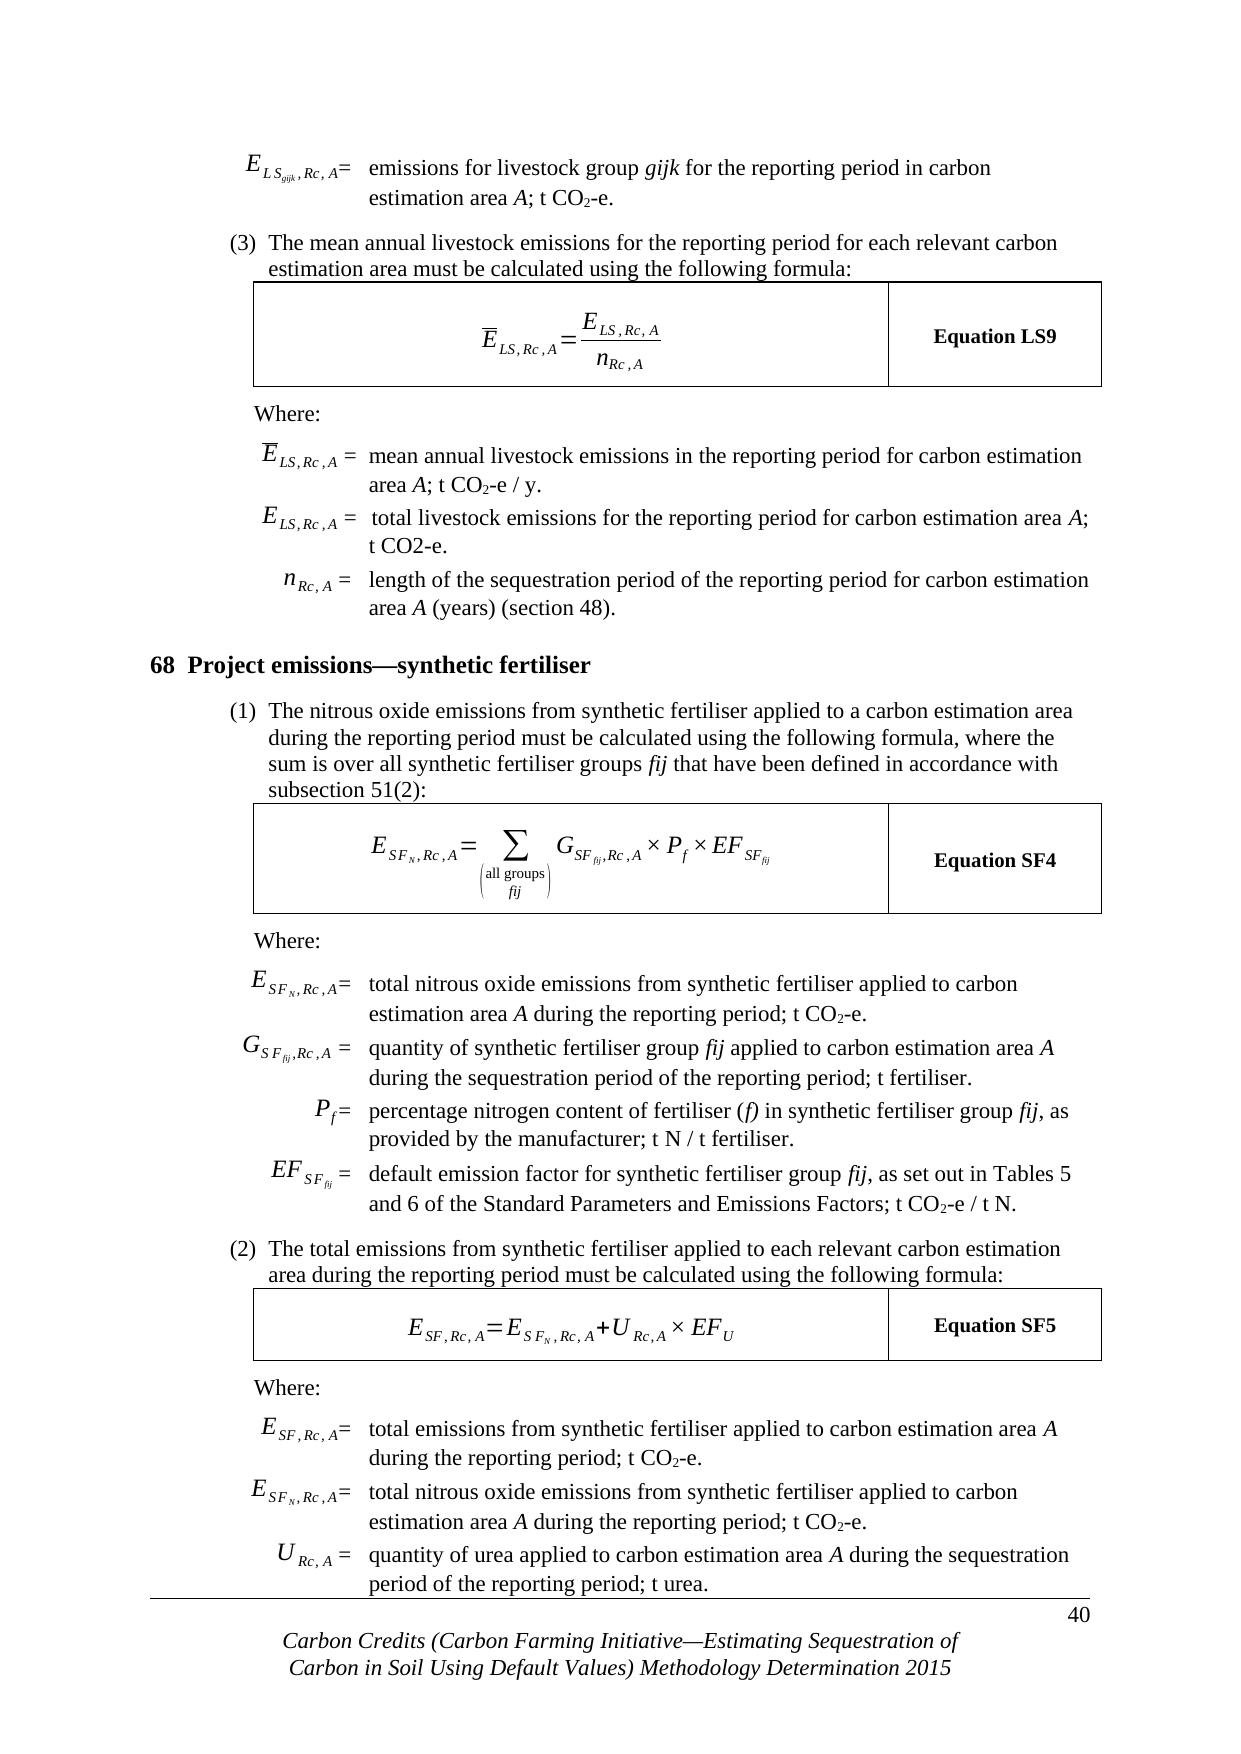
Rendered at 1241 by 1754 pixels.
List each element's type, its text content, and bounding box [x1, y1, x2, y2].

text (2) The total emissions from synthetic fertiliser applied to each relevant carbon estimation area during the reporting period must be calculated using the following formula: [150, 1235, 1090, 1287]
text = emissions for livestock group gijk for the reporting period in carbon estimation area A; t CO2-e. [150, 150, 1090, 210]
table_header [254, 804, 888, 913]
text = quantity of synthetic fertiliser group fij applied to carbon estimation area A during the sequestration period of the reporting period; t fertiliser. [150, 1030, 1090, 1090]
text = percentage nitrogen content of fertiliser (f) in synthetic fertiliser group fij, as provided by the manufacturer; t N / t fertiliser. [150, 1094, 1090, 1152]
text Where: [253, 1373, 1090, 1400]
text Where: [253, 926, 1090, 953]
text = mean annual livestock emissions in the reporting period for carbon estimation area A; t CO2-e / y. [150, 439, 1090, 497]
table_header Equation LS9 [889, 283, 1101, 386]
text = default emission factor for synthetic fertiliser group fij, as set out in Tables 5 and 6 of the Standard Parameters and Emissions Factors; t CO2-e / t N. [150, 1156, 1090, 1216]
text = total nitrous oxide emissions from synthetic fertiliser applied to carbon estimation area A during the reporting period; t CO2-e. [150, 966, 1090, 1026]
text = total livestock emissions for the reporting period for carbon estimation area A; t CO2-e. [150, 501, 1090, 559]
table_header [254, 283, 888, 386]
text = total nitrous oxide emissions from synthetic fertiliser applied to carbon estimation area A during the reporting period; t CO2-e. [150, 1474, 1090, 1534]
text = quantity of urea applied to carbon estimation area A during the sequestration period of the reporting period; t urea. [150, 1538, 1090, 1596]
table_header [254, 1289, 888, 1359]
text = total emissions from synthetic fertiliser applied to carbon estimation area A during the reporting period; t CO2-e. [150, 1413, 1090, 1470]
text (1) The nitrous oxide emissions from synthetic fertiliser applied to a carbon estimation area during the reporting period must be calculated using the following formula, where the sum is over all synthetic fertiliser groups fij that have been defined in accordance with subsection 51(2): [150, 697, 1090, 803]
table_header Equation SF4 [889, 804, 1101, 913]
text = length of the sequestration period of the reporting period for carbon estimation area A (years) (section 48). [150, 563, 1090, 621]
text Where: [253, 400, 1090, 427]
table_header Equation SF5 [889, 1289, 1101, 1359]
text (3) The mean annual livestock emissions for the reporting period for each relevant carbon estimation area must be calculated using the following formula: [150, 229, 1090, 281]
text 68 Project emissions—synthetic fertiliser [150, 650, 1090, 679]
